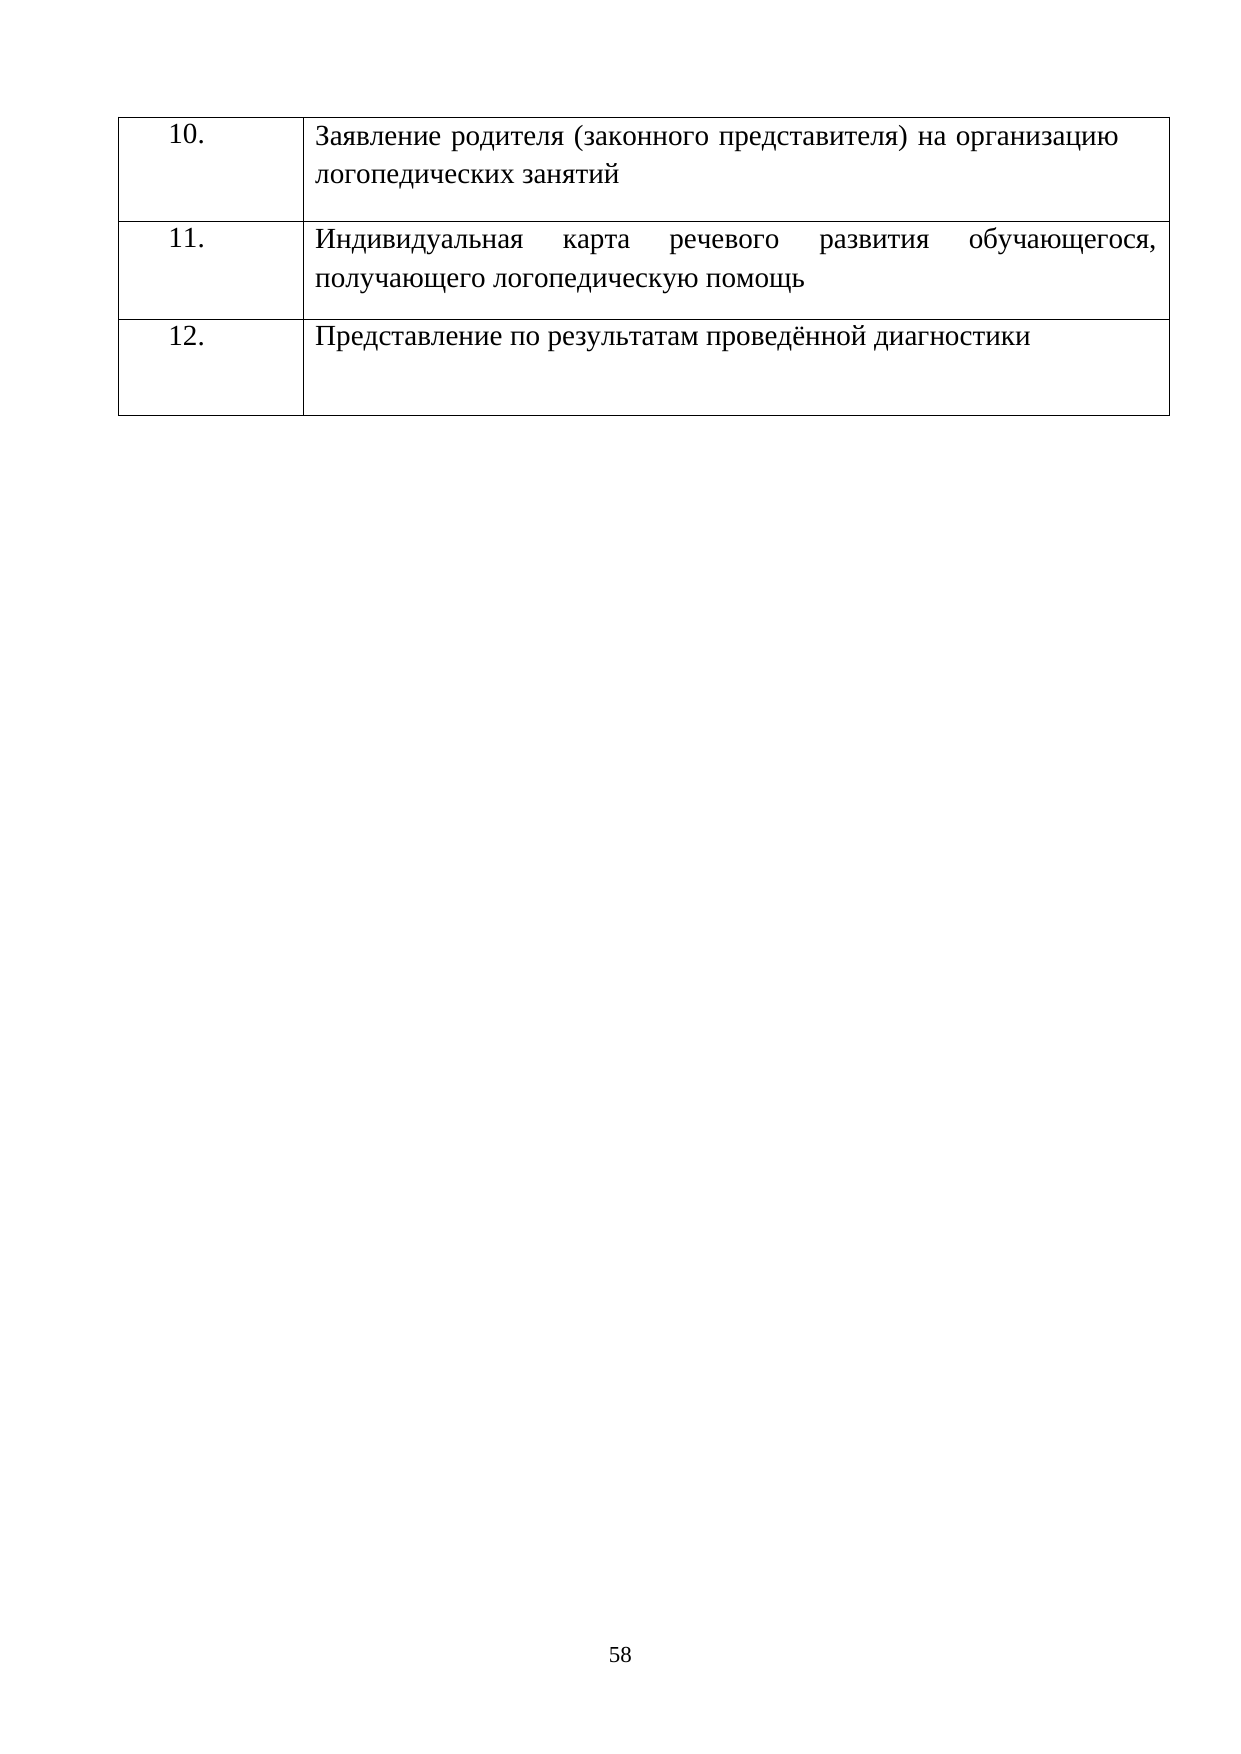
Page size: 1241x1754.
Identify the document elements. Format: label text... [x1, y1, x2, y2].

table_cell Индивидуальная карта речевого развития обучающегося, получающего логопедическую помощь [304, 222, 1169, 318]
table_cell 12. [119, 320, 303, 415]
table_cell Представление по результатам проведённой диагностики [304, 320, 1169, 415]
table_cell 11. [119, 222, 303, 318]
table_header Заявление родителя (законного представителя) на организацию логопедических занятий [304, 118, 1169, 221]
table_header 10. [119, 118, 303, 221]
